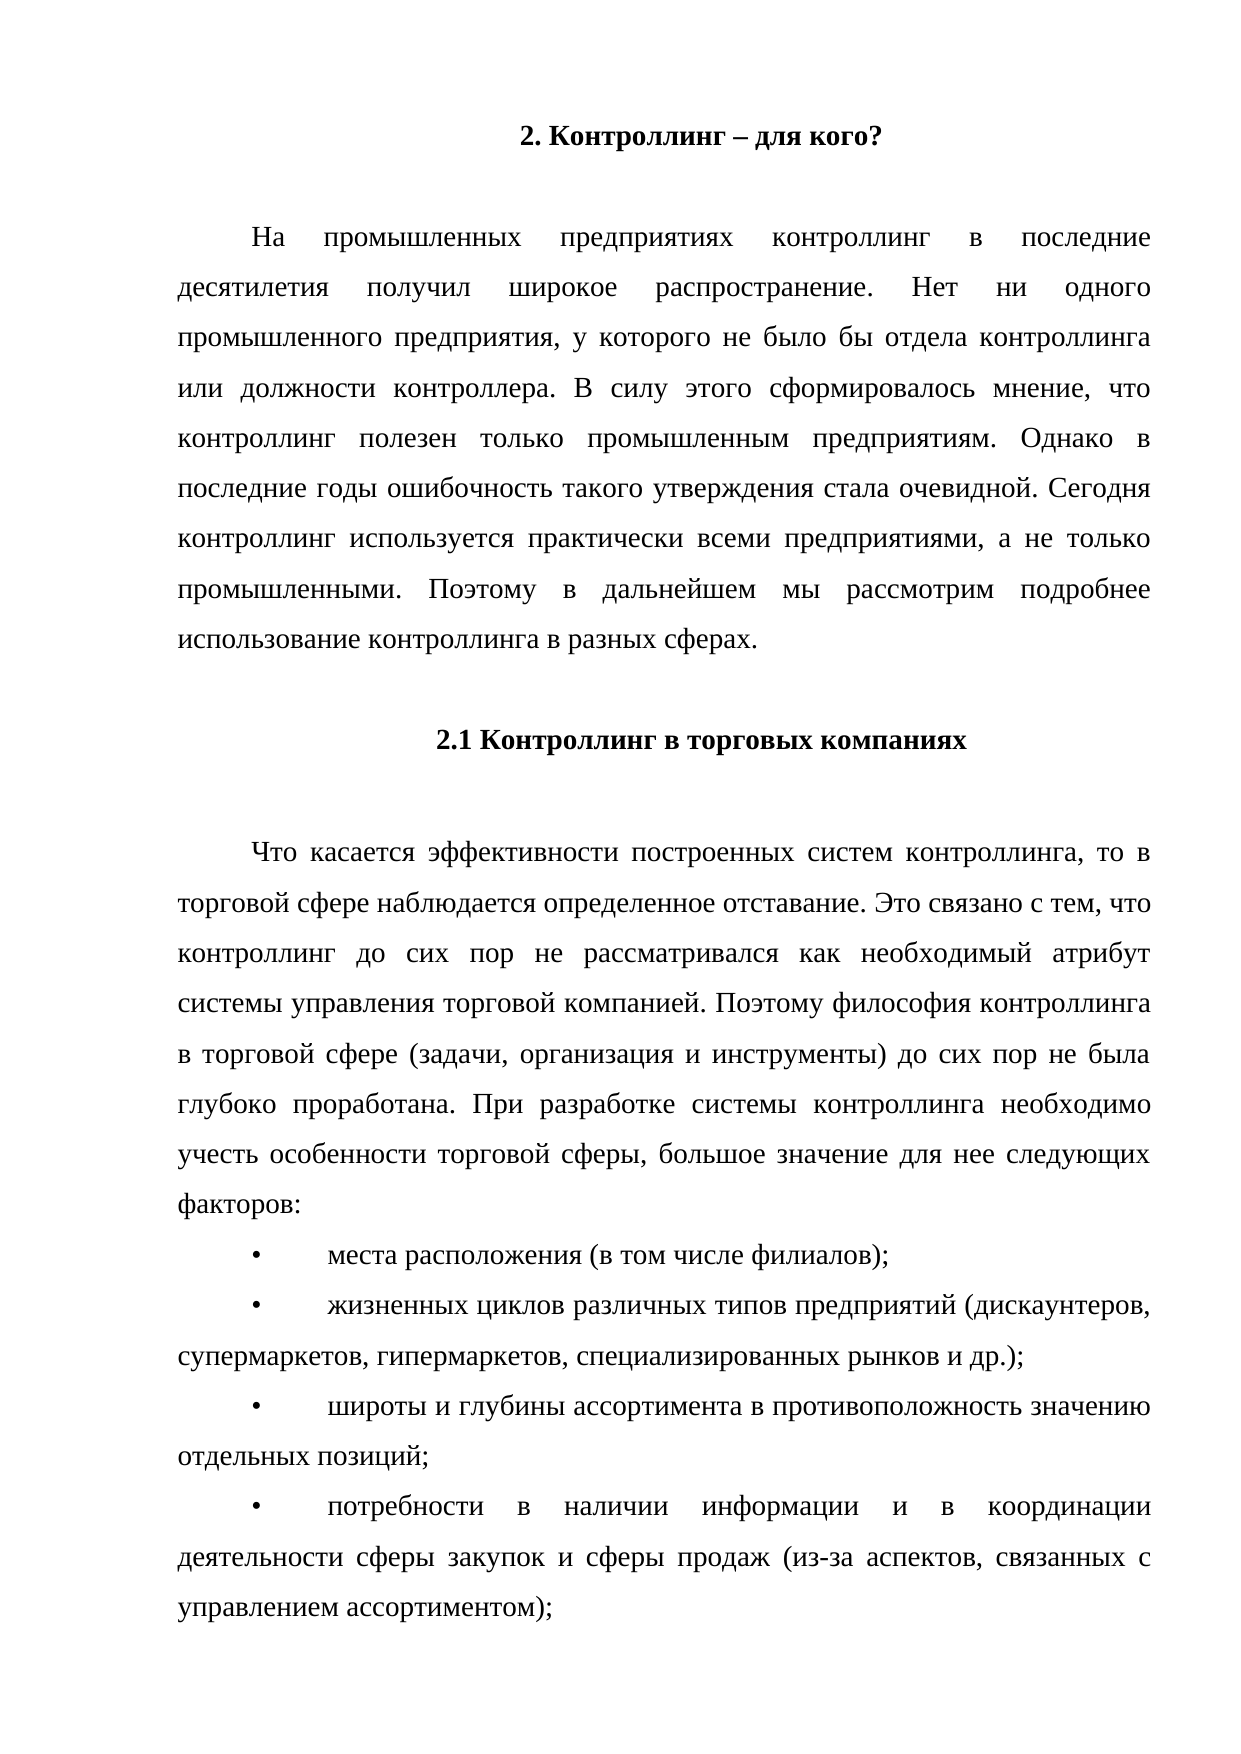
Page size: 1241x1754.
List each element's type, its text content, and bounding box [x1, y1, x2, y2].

list жизненных циклов различных типов предприятий (дискаунтеров, супермаркетов, гипермаркетов, специализированных рынков и др.); [177, 1287, 1152, 1371]
list широты и глубины ассортимента в противоположность значению отдельных позиций; [177, 1388, 1152, 1472]
list места расположения (в том числе филиалов); [177, 1237, 1152, 1271]
text Что касается эффективности построенных систем контроллинга, то в торговой сфере наблюдается определенное отставание. Это связано с тем, что контроллинг до сих пор не рассматривался как необходимый атрибут системы управления торговой компанией. Поэтому философия контроллинга в торговой сфере (задачи, организация и инструменты) до сих пор не была глубоко проработана. При разработке системы контроллинга необходимо учесть особенности торговой сферы, большое значение для нее следующих факторов: [177, 834, 1152, 1220]
list потребности в наличии информации и в координации деятельности сферы закупок и сферы продаж (из-за аспектов, связанных с управлением ассортиментом); [177, 1488, 1152, 1623]
text 2.1 Контроллинг в торговых компаниях [177, 722, 1152, 761]
text На промышленных предприятиях контроллинг в последние десятилетия получил широкое распространение. Нет ни одного промышленного предприятия, у которого не было бы отдела контроллинга или должности контроллера. В силу этого сформировалось мнение, что контроллинг полезен только промышленным предприятиям. Однако в последние годы ошибочность такого утверждения стала очевидной. Сегодня контроллинг используется практически всеми предприятиями, а не только промышленными. Поэтому в дальнейшем мы рассмотрим подробнее использование контроллинга в разных сферах. [177, 219, 1152, 655]
text 2. Контроллинг – для кого? [177, 118, 1152, 152]
